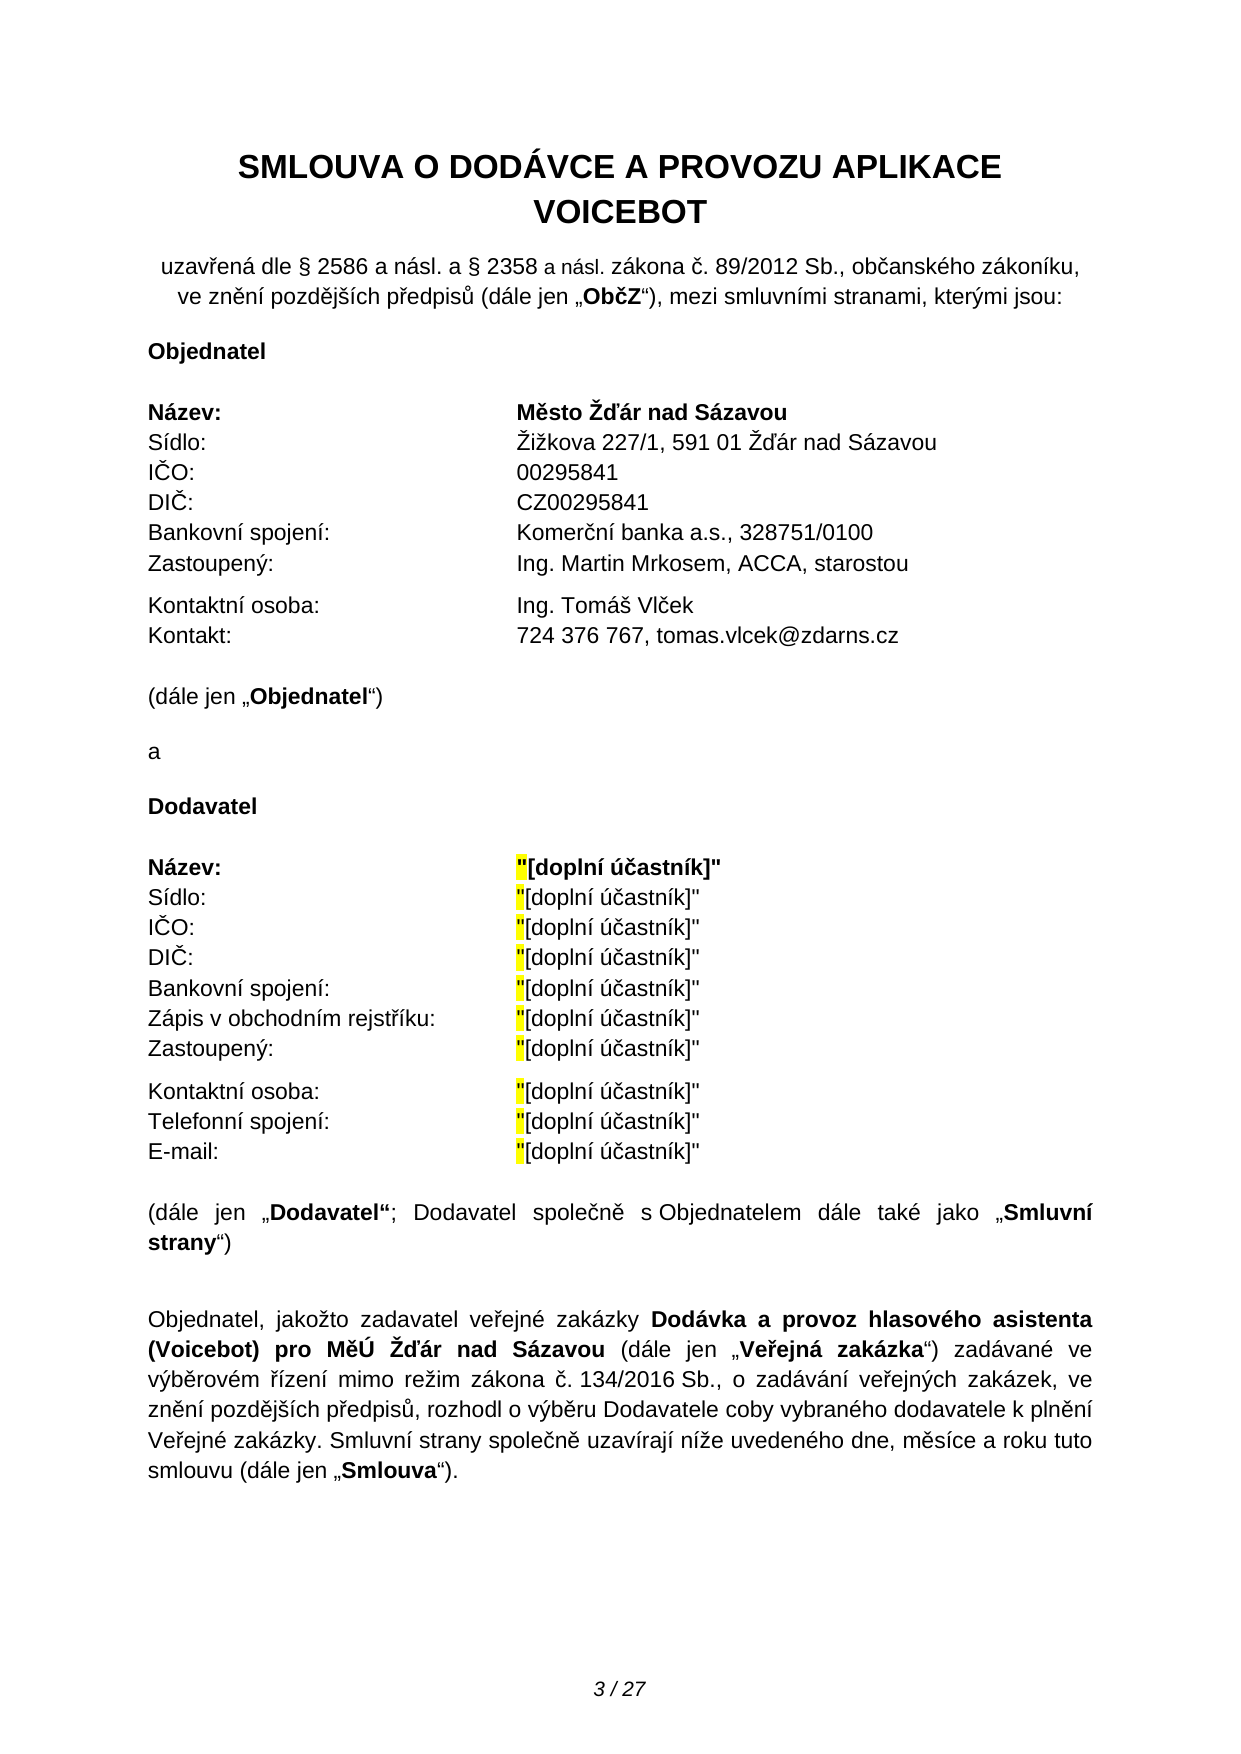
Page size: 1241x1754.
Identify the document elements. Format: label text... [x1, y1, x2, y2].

text a [148, 738, 1093, 764]
list Dodavatel [148, 793, 1093, 819]
text Kontaktní osoba: [524, 1078, 1093, 1104]
text Zastoupený: Ing. Martin Mrkosem, ACCA, starostou [148, 549, 1093, 576]
text Sídlo: [148, 884, 516, 910]
list Název: [527, 854, 1093, 880]
text IČO: [148, 914, 516, 940]
text SMLOUVA O DODÁVCE A PROVOZU APLIKACE VOICEBOT [148, 148, 1093, 230]
text Kontaktní osoba: [148, 1078, 516, 1104]
text Objednatel, jakožto zadavatel veřejné zakázky Dodávka a provoz hlasového asistenta (Voicebot) pro MěÚ Žďár nad Sázavou (dále jen „Veřejná zakázka“) zadávané ve výběrovém řízení mimo režim zákona č. 134/2016 Sb., o zadávání veřejných zakázek, ve znění pozdějších předpisů, rozhodl o výběru Dodavatele coby vybraného dodavatele k plnění Veřejné zakázky. Smluvní strany společně uzavírají níže uvedeného dne, měsíce a roku tuto smlouvu (dále jen „Smlouva“). [148, 1306, 1093, 1483]
text IČO: [524, 914, 1093, 940]
text Zastoupený: [524, 1035, 1093, 1061]
text uzavřená dle § 2586 a násl. a § 2358 a násl. zákona č. 89/2012 Sb., občanského zákoníku, ve znění pozdějších předpisů (dále jen „ObčZ“), mezi smluvními stranami, kterými jsou: [148, 253, 1093, 309]
text Sídlo: [524, 884, 1093, 910]
text Telefonní spojení: [524, 1108, 1093, 1134]
text Bankovní spojení: [148, 974, 1093, 1001]
text Bankovní spojení: Komerční banka a.s., 328751/0100 [148, 519, 1093, 546]
text (dále jen „Dodavatel“; Dodavatel společně s Objednatelem dále také jako „Smluvní strany“) [148, 1198, 1093, 1255]
text Kontaktní osoba: Ing. Tomáš Vlček [148, 592, 1093, 618]
text E-mail: [524, 1138, 1093, 1164]
list Název: Město Žďár nad Sázavou [148, 398, 1093, 425]
text DIČ: CZ00295841 [148, 489, 1093, 515]
text DIČ: [148, 944, 516, 971]
text Sídlo: Žižkova 227/1, 591 01 Žďár nad Sázavou [148, 429, 1093, 455]
text DIČ: [524, 944, 1093, 971]
text (dále jen „Objednatel“) [148, 683, 1093, 709]
text Zastoupený: [148, 1035, 516, 1061]
text Zápis v obchodním rejstříku: [148, 1005, 516, 1031]
text IČO: 00295841 [148, 459, 1093, 485]
text E-mail: [148, 1138, 516, 1164]
list Název: [148, 854, 516, 880]
text Telefonní spojení: [148, 1108, 516, 1134]
text Kontakt: 724 376 767, tomas.vlcek@zdarns.cz [148, 622, 1093, 649]
text Zápis v obchodním rejstříku: [524, 1005, 1093, 1031]
list Objednatel [148, 338, 1093, 364]
